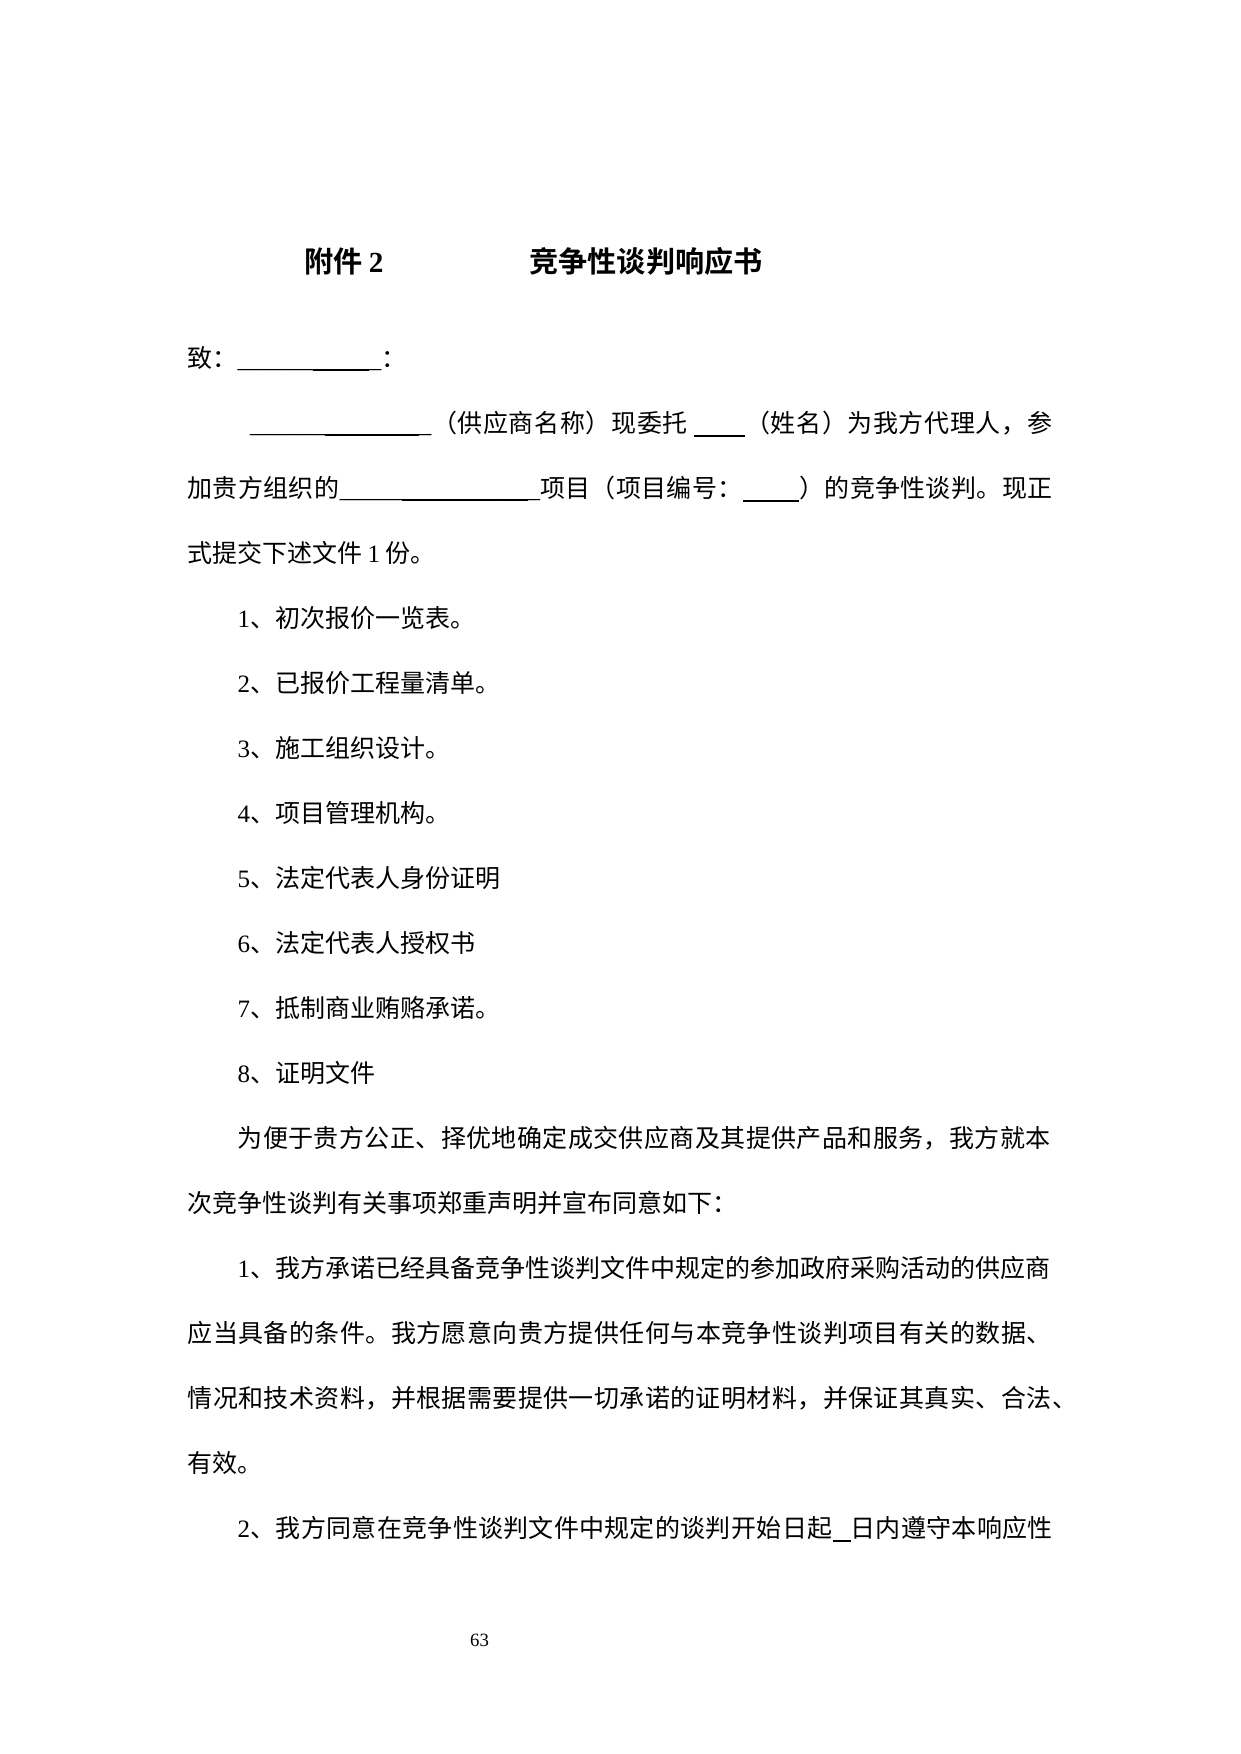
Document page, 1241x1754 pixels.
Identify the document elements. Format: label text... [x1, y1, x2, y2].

text 8、证明文件 [187, 1039, 1053, 1104]
text 为便于贵方公正、择优地确定成交供应商及其提供产品和服务，我方就本次竞争性谈判有关事项郑重声明并宣布同意如下： [187, 1104, 1053, 1234]
text 致：_______ __： [187, 324, 1053, 389]
text 附件2 竞争性谈判响应书 [187, 227, 1053, 292]
text 7、抵制商业贿赂承诺。 [187, 974, 1053, 1039]
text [187, 1494, 1053, 1559]
text _______ __（供应商名称）现委托 （姓名）为我方代理人，参加贵方组织的______ _ __项目（项目编号： ）的竞争性谈判。现正式提交下述文件1份。 [187, 389, 1053, 584]
text 2、已报价工程量清单。 [187, 649, 1053, 714]
text 1、初次报价一览表。 [187, 584, 1053, 649]
text 3、施工组织设计。 [187, 714, 1053, 779]
text 4、项目管理机构。 [187, 779, 1053, 844]
text 5、法定代表人身份证明 [187, 844, 1053, 909]
text 6、法定代表人授权书 [187, 909, 1053, 974]
text 1、我方承诺已经具备竞争性谈判文件中规定的参加政府采购活动的供应商应当具备的条件。我方愿意向贵方提供任何与本竞争性谈判项目有关的数据、情况和技术资料，并根据需要提供一切承诺的证明材料，并保证其真实、合法、有效。 [187, 1234, 1053, 1494]
